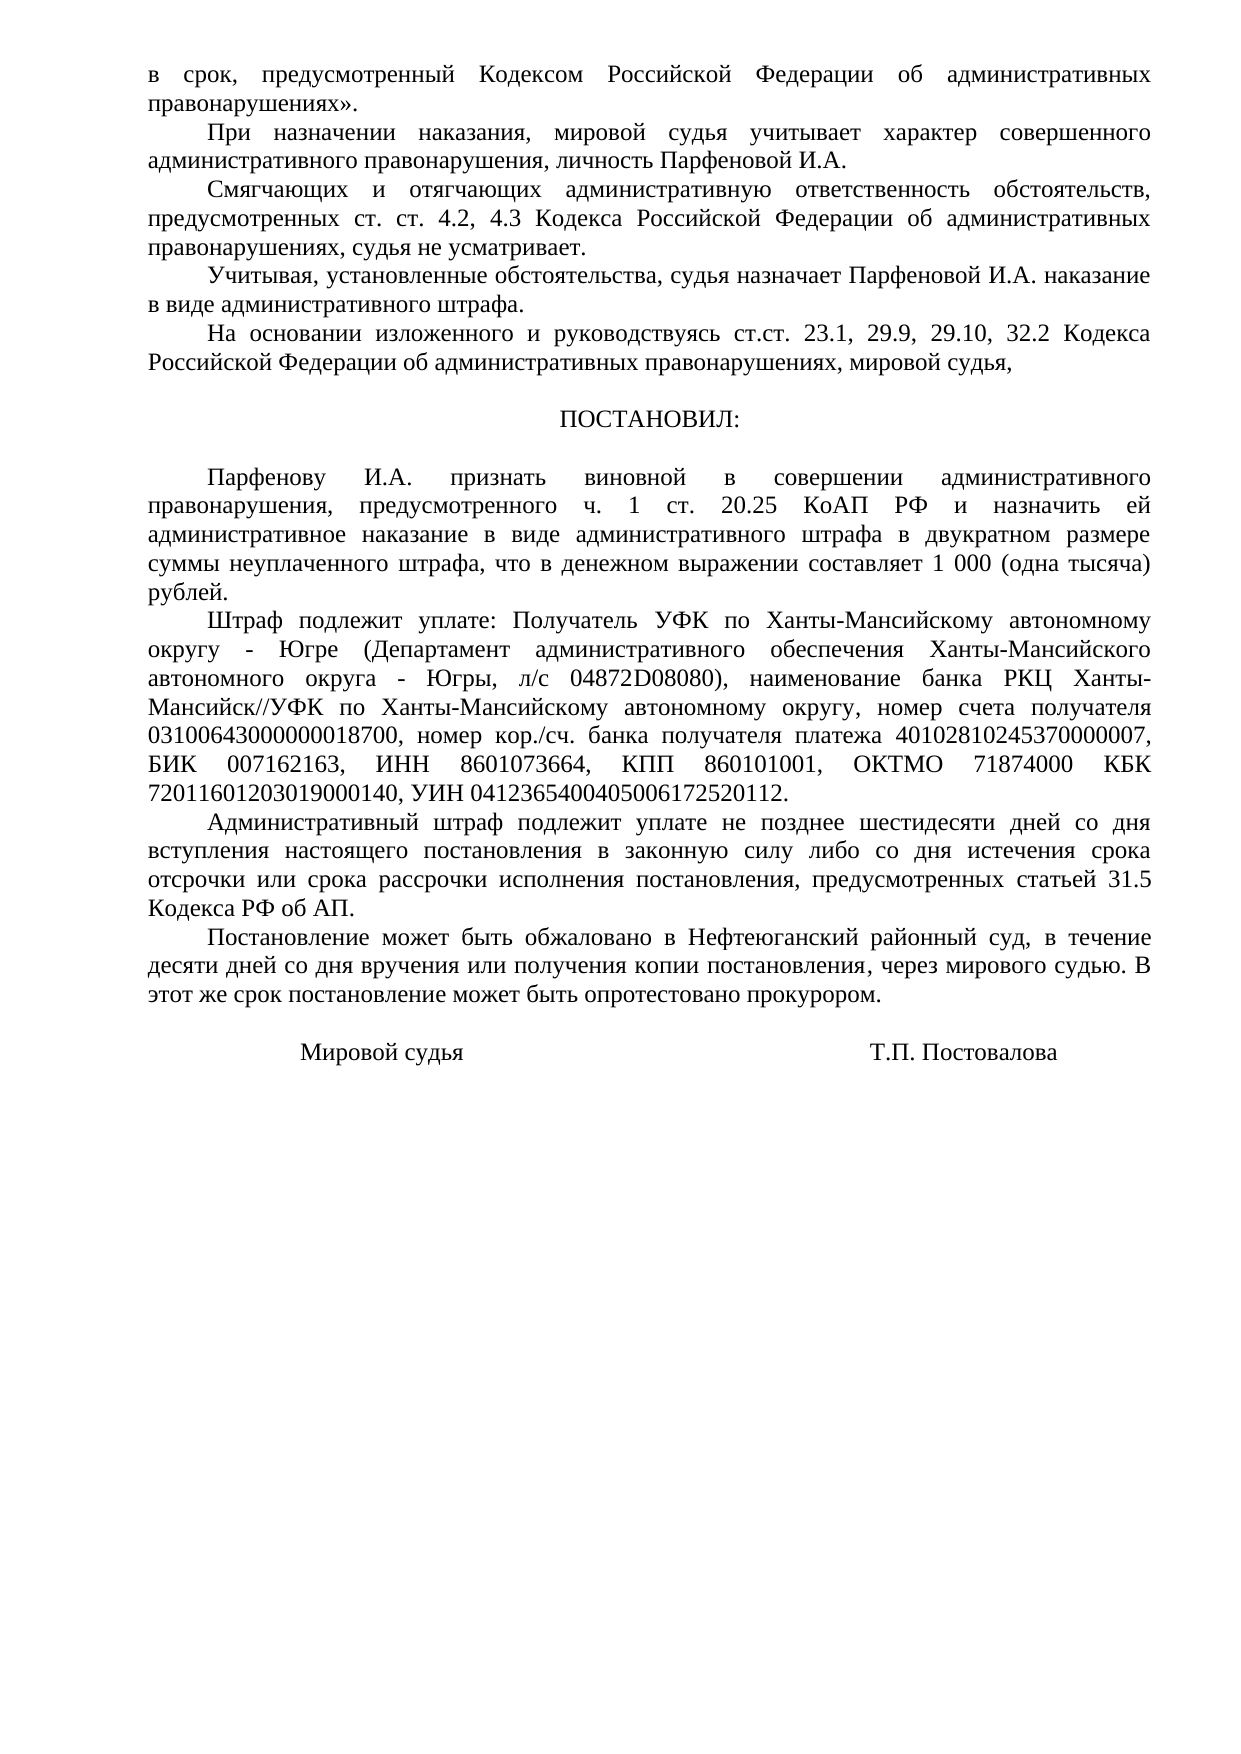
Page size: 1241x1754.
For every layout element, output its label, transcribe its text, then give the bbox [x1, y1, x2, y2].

text Парфенову И.А. признать виновной в совершении административного правонарушения, предусмотренного ч. 1 ст. 20.25 КоАП РФ и назначить ей административное наказание в виде административного штрафа в двукратном размере суммы неуплаченного штрафа, что в денежном выражении составляет 1 000 (одна тысяча) рублей. [148, 462, 1152, 605]
text Административный штраф подлежит уплате не позднее шестидесяти дней со дня вступления настоящего постановления в законную силу либо со дня истечения срока отсрочки или срока рассрочки исполнения постановления, предусмотренных статьей 31.5 Кодекса РФ об АП. [148, 807, 1152, 922]
text На основании изложенного и руководствуясь ст.ст. 23.1, 29.9, 29.10, 32.2 Кодекса Российской Федерации об административных правонарушениях, мировой судья, [148, 318, 1152, 375]
text Штраф подлежит уплате: Получатель УФК по Ханты-Мансийскому автономному округу - Югре (Департамент административного обеспечения Ханты-Мансийского автономного округа - Югры, л/с 04872D08080), наименование банка РКЦ Ханты-Мансийск//УФК по Ханты-Мансийскому автономному округу, номер счета получателя 03100643000000018700, номер кор./сч. банка получателя платежа 40102810245370000007, БИК 007162163, ИНН 8601073664, КПП 860101001, ОКТМО 71874000 КБК 72011601203019000140, УИН 0412365400405006172520112. [148, 605, 1152, 807]
text Постановление может быть обжаловано в Нефтеюганский районный суд, в течение десяти дней со дня вручения или получения копии постановления, через мирового судью. В этот же срок постановление может быть опротестовано прокурором. [148, 922, 1152, 1008]
text Учитывая, установленные обстоятельства, судья назначает Парфеновой И.А. наказание в виде административного штрафа. [148, 260, 1152, 318]
text Мировой судья Т.П. Постовалова [148, 1037, 1152, 1065]
text При назначении наказания, мировой судья учитывает характер совершенного административного правонарушения, личность Парфеновой И.А. [148, 117, 1152, 174]
text ПОСТАНОВИЛ: [148, 404, 1152, 433]
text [148, 59, 1152, 117]
text Смягчающих и отягчающих административную ответственность обстоятельств, предусмотренных ст. ст. 4.2, 4.3 Кодекса Российской Федерации об административных правонарушениях, судья не усматривает. [148, 174, 1152, 260]
